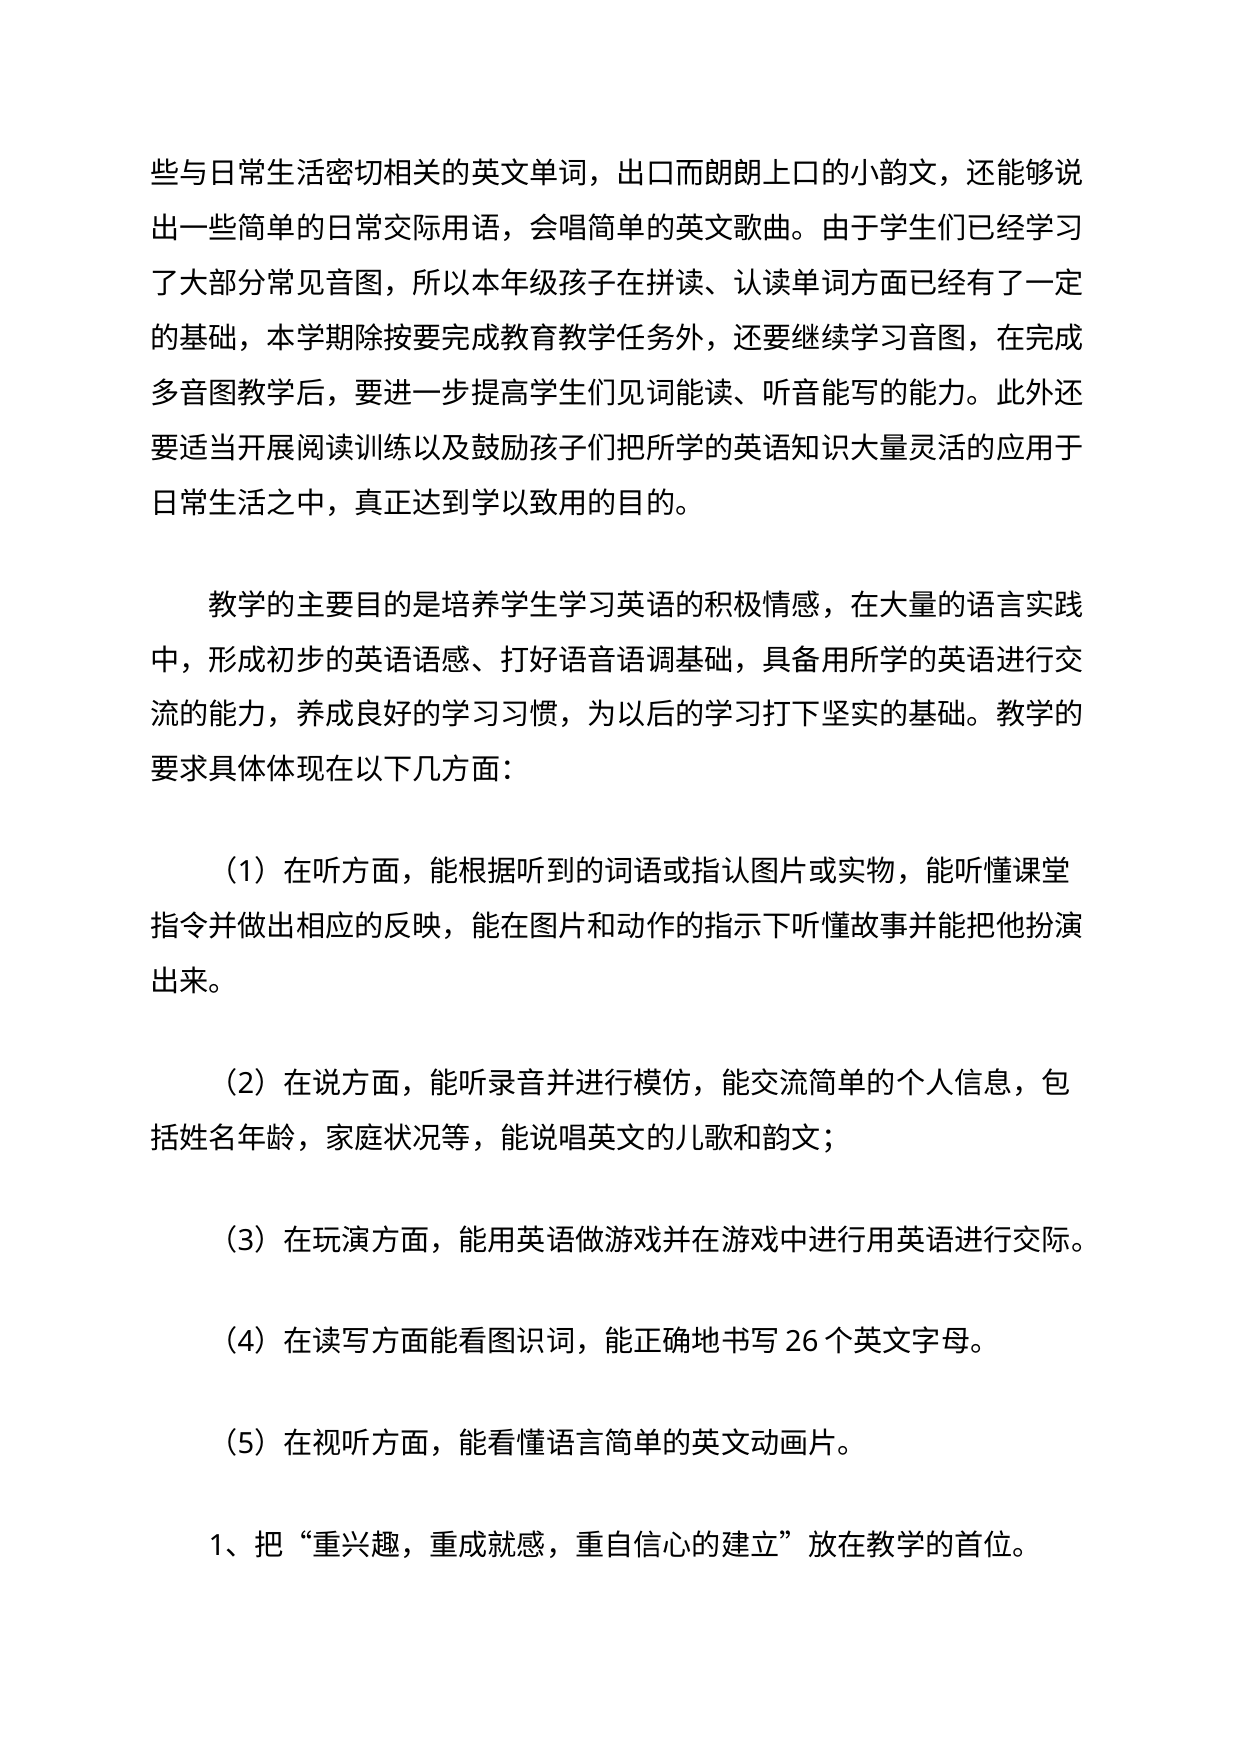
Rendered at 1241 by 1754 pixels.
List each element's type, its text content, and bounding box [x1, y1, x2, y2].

text （3）在玩演方面，能用英语做游戏并在游戏中进行用英语进行交际。 [150, 1216, 1090, 1258]
text （5）在视听方面，能看懂语言简单的英文动画片。 [150, 1420, 1090, 1462]
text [150, 150, 1090, 522]
text 1、把“重兴趣，重成就感，重自信心的建立”放在教学的首位。 [150, 1522, 1090, 1564]
text 教学的主要目的是培养学生学习英语的积极情感，在大量的语言实践中，形成初步的英语语感、打好语音语调基础，具备用所学的英语进行交流的能力，养成良好的学习习惯，为以后的学习打下坚实的基础。教学的要求具体体现在以下几方面： [150, 581, 1090, 788]
text （2）在说方面，能听录音并进行模仿，能交流简单的个人信息，包括姓名年龄，家庭状况等，能说唱英文的儿歌和韵文； [150, 1059, 1090, 1157]
text （4）在读写方面能看图识词，能正确地书写26个英文字母。 [150, 1318, 1090, 1360]
text （1）在听方面，能根据听到的词语或指认图片或实物，能听懂课堂指令并做出相应的反映，能在图片和动作的指示下听懂故事并能把他扮演出来。 [150, 848, 1090, 1000]
